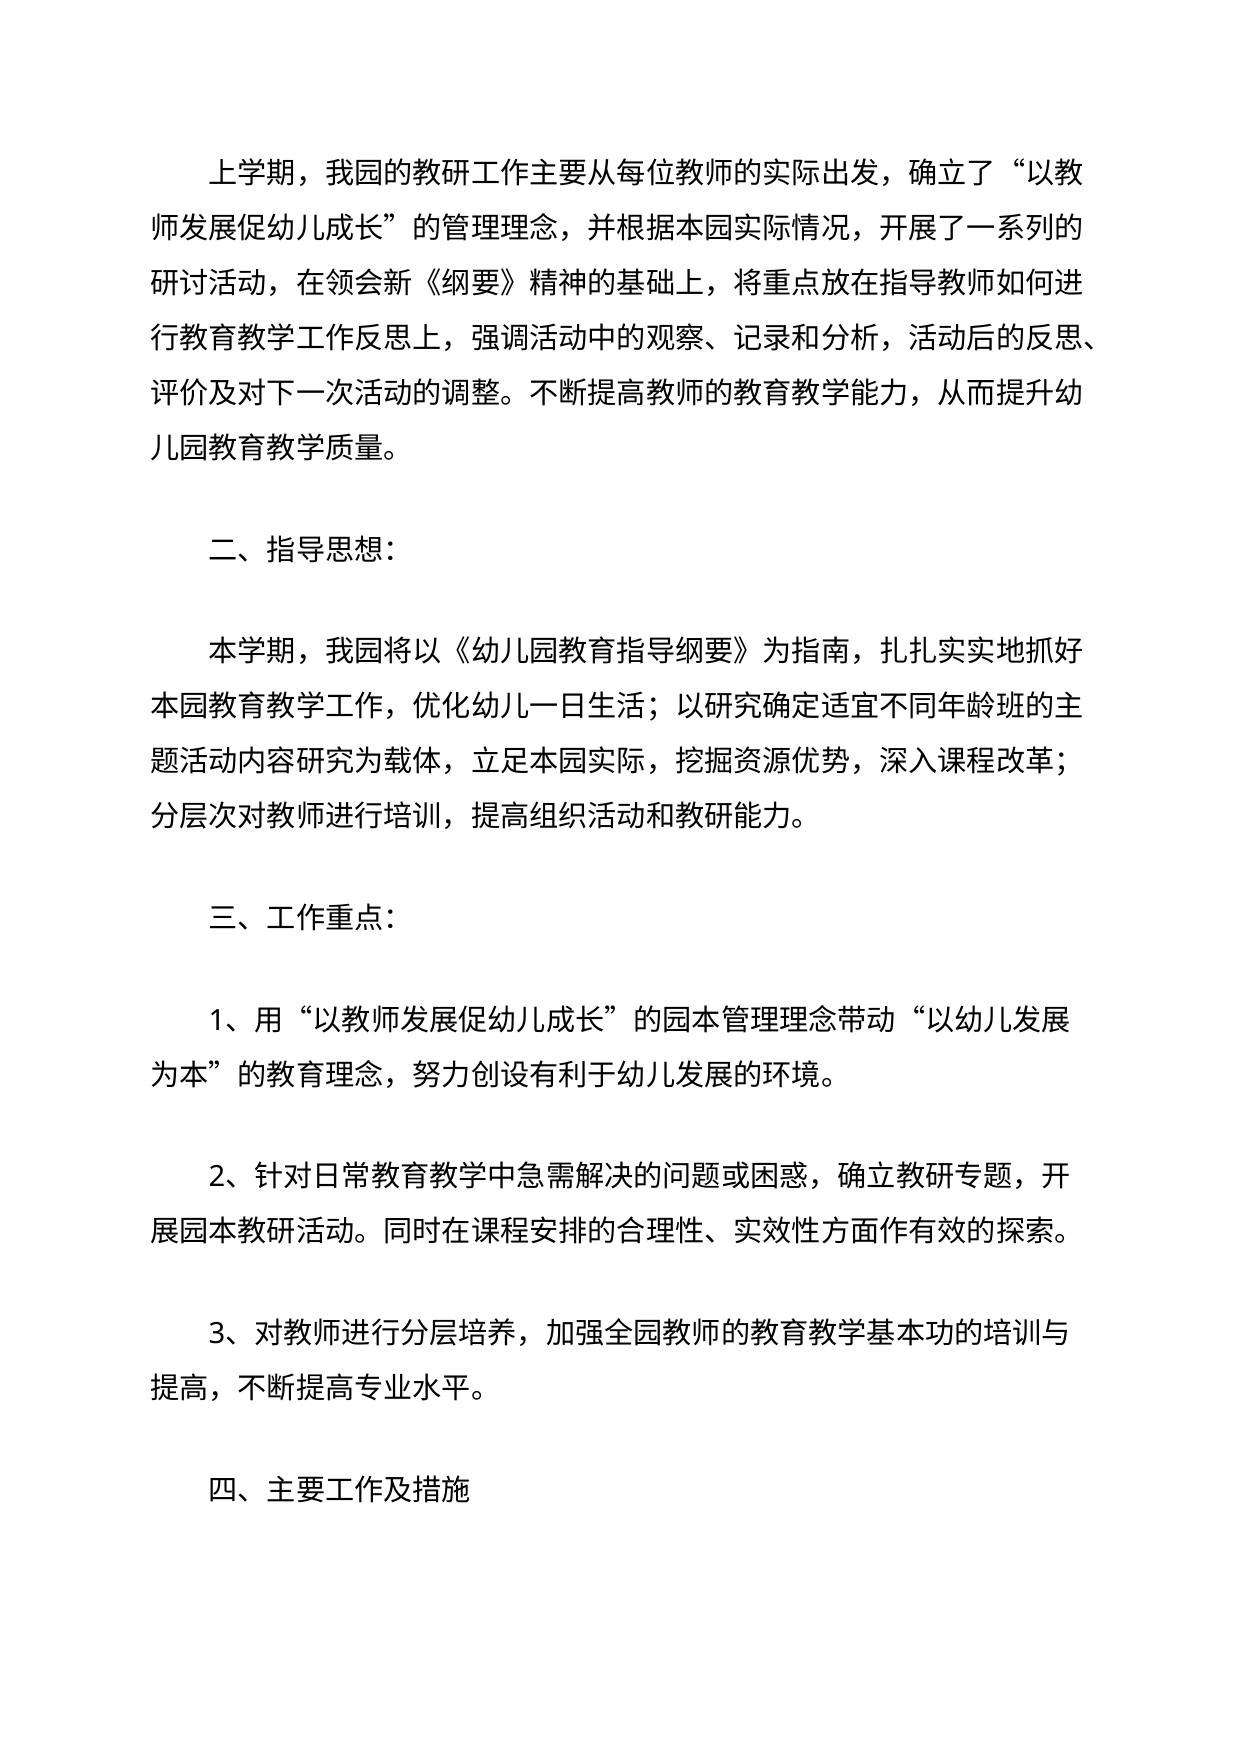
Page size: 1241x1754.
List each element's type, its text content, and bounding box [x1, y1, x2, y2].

text 2、针对日常教育教学中急需解决的问题或困惑，确立教研专题，开展园本教研活动。同时在课程安排的合理性、实效性方面作有效的探索。 [150, 1153, 1090, 1250]
text 1、用“以教师发展促幼儿成长”的园本管理理念带动“以幼儿发展为本”的教育理念，努力创设有利于幼儿发展的环境。 [150, 996, 1090, 1093]
text 三、工作重点： [150, 894, 1090, 937]
text 本学期，我园将以《幼儿园教育指导纲要》为指南，扎扎实实地抓好本园教育教学工作，优化幼儿一日生活；以研究确定适宜不同年龄班的主题活动内容研究为载体，立足本园实际，挖掘资源优势，深入课程改革；分层次对教师进行培训，提高组织活动和教研能力。 [150, 628, 1090, 835]
text 上学期，我园的教研工作主要从每位教师的实际出发，确立了“以教师发展促幼儿成长”的管理理念，并根据本园实际情况，开展了一系列的研讨活动，在领会新《纲要》精神的基础上，将重点放在指导教师如何进行教育教学工作反思上，强调活动中的观察、记录和分析，活动后的反思、评价及对下一次活动的调整。不断提高教师的教育教学能力，从而提升幼儿园教育教学质量。 [150, 150, 1090, 467]
text 3、对教师进行分层培养，加强全园教师的教育教学基本功的培训与提高，不断提高专业水平。 [150, 1310, 1090, 1407]
text 四、主要工作及措施 [150, 1467, 1090, 1509]
text 二、指导思想： [150, 526, 1090, 568]
